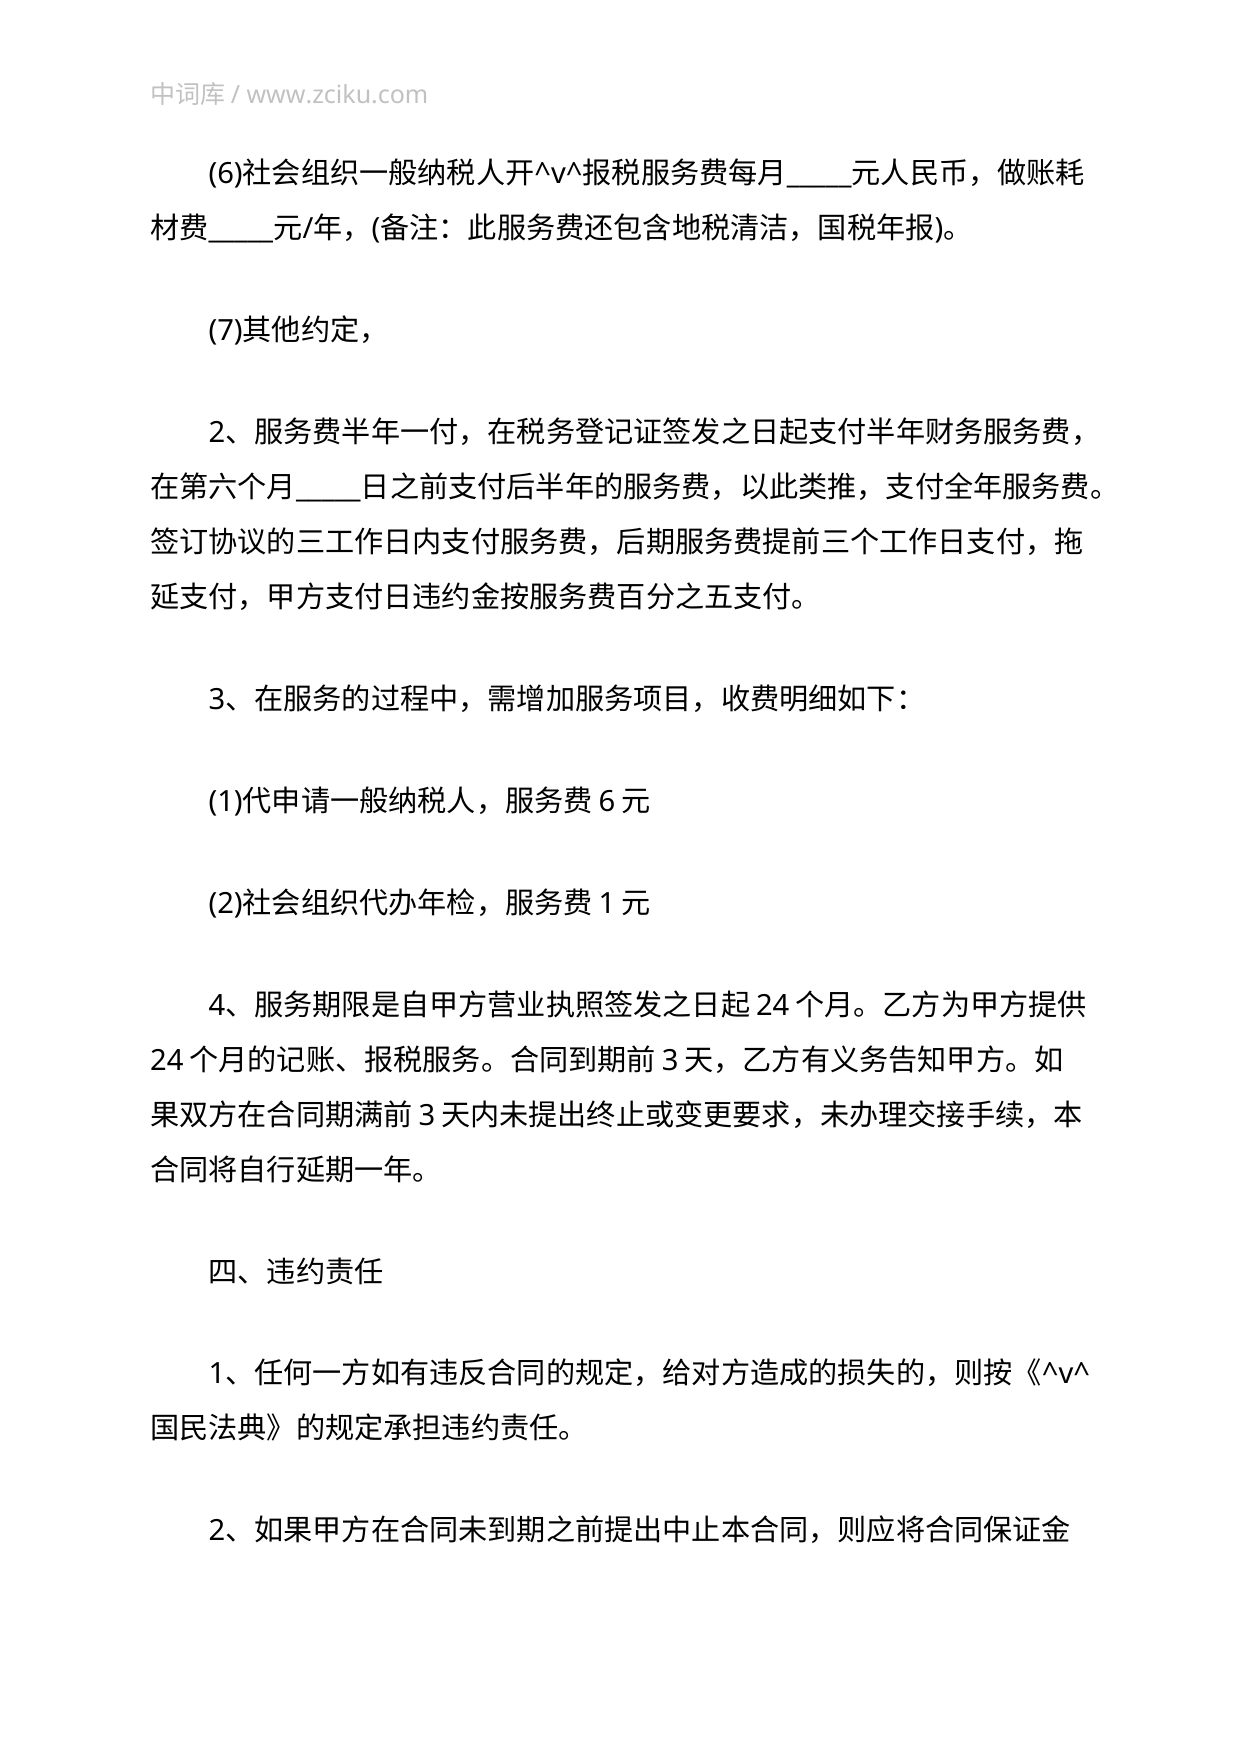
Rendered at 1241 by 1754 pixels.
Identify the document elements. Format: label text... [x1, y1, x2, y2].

text 四、违约责任 [150, 1248, 1090, 1291]
text 3、在服务的过程中，需增加服务项目，收费明细如下： [150, 676, 1090, 718]
text (7)其他约定， [150, 307, 1090, 349]
text 2、服务费半年一付，在税务登记证签发之日起支付半年财务服务费，在第六个月_____日之前支付后半年的服务费，以此类推，支付全年服务费。签订协议的三工作日内支付服务费，后期服务费提前三个工作日支付，拖延支付，甲方支付日违约金按服务费百分之五支付。 [150, 409, 1090, 616]
text (6)社会组织一般纳税人开^v^报税服务费每月_____元人民币，做账耗材费_____元/年，(备注：此服务费还包含地税清洁，国税年报)。 [150, 150, 1090, 247]
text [150, 1507, 1090, 1549]
text (2)社会组织代办年检，服务费1元 [150, 879, 1090, 922]
text 4、服务期限是自甲方营业执照签发之日起24个月。乙方为甲方提供24个月的记账、报税服务。合同到期前3天，乙方有义务告知甲方。如果双方在合同期满前3天内未提出终止或变更要求，未办理交接手续，本合同将自行延期一年。 [150, 982, 1090, 1189]
text (1)代申请一般纳税人，服务费6元 [150, 778, 1090, 820]
text 1、任何一方如有违反合同的规定，给对方造成的损失的，则按《^v^国民法典》的规定承担违约责任。 [150, 1350, 1090, 1447]
